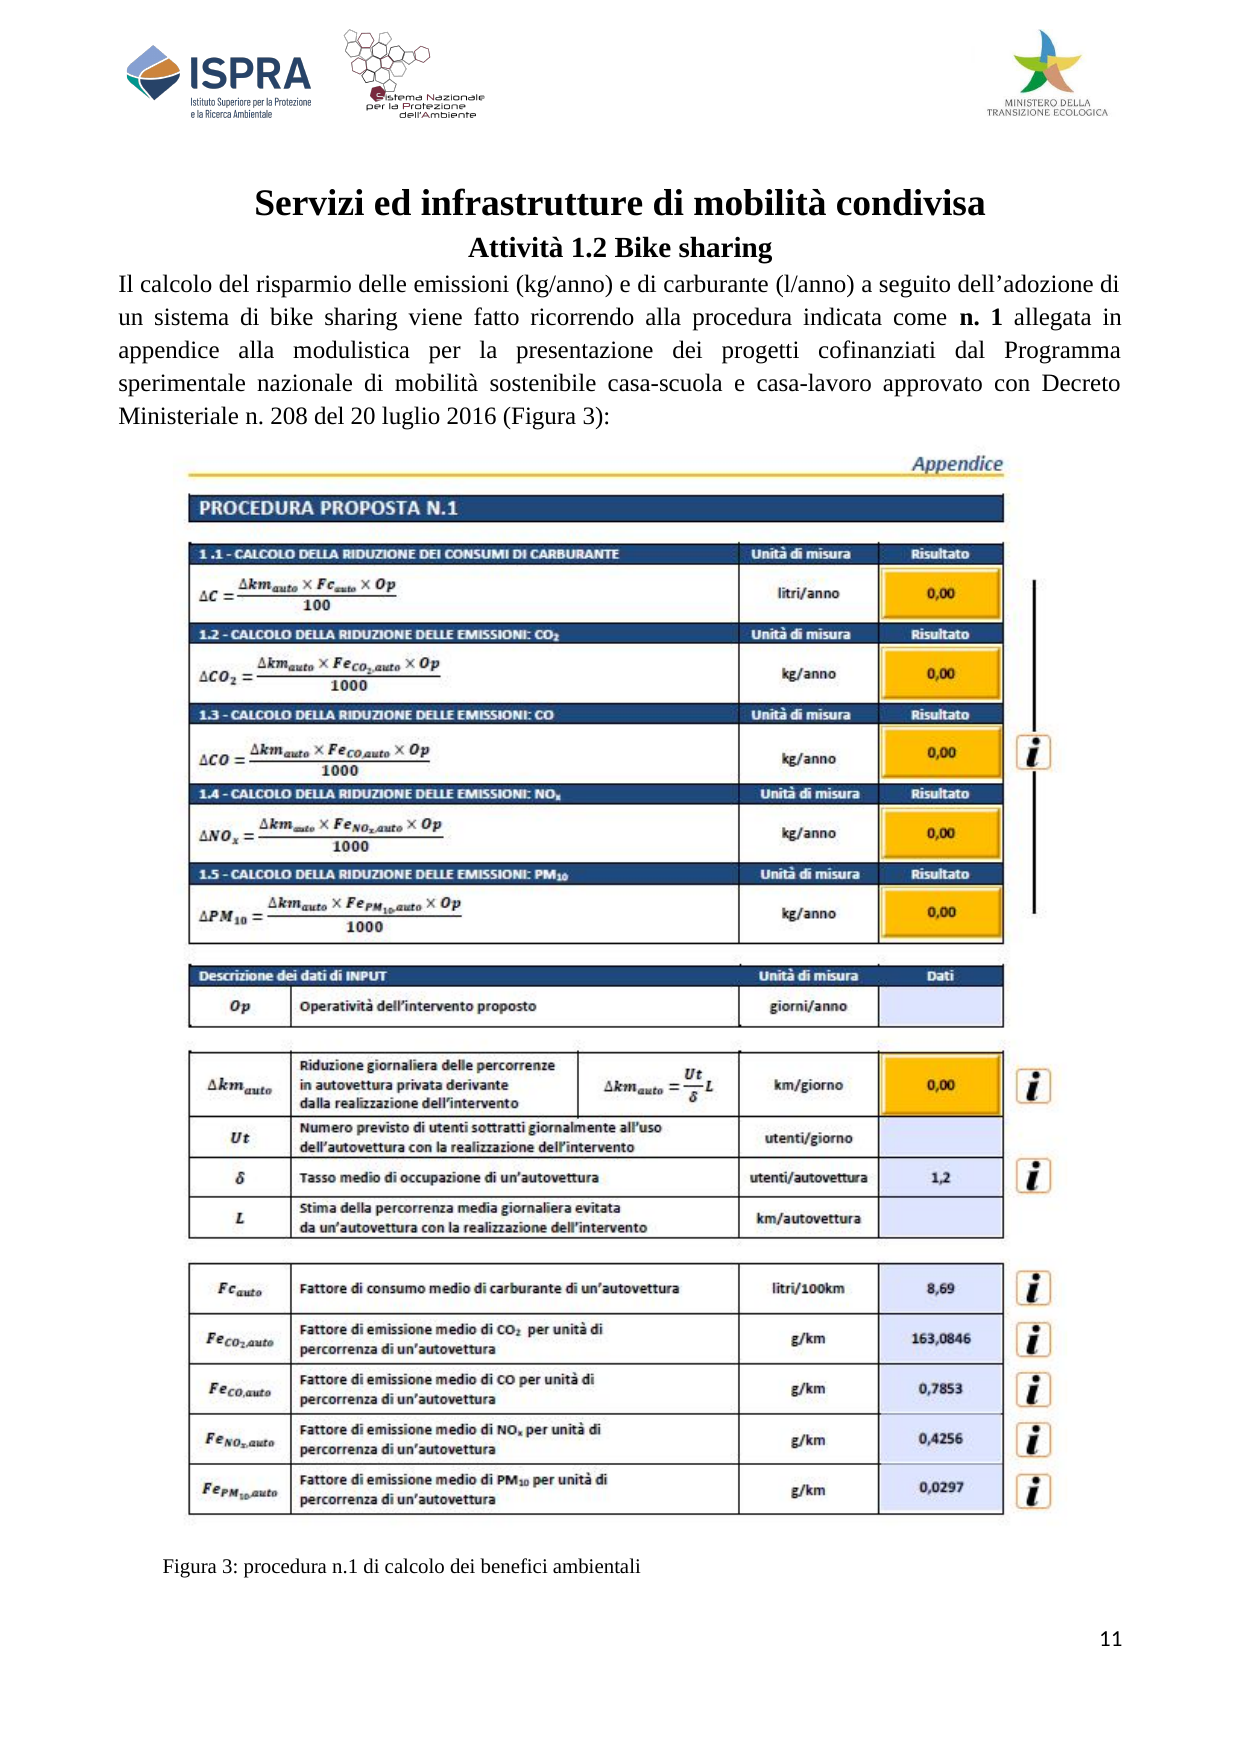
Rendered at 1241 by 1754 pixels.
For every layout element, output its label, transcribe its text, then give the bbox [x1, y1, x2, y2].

subtitle Attività 1.2 Bike sharing [118, 230, 1122, 264]
picture [172, 433, 1068, 1550]
subtitle Servizi ed infrastrutture di mobilità condivisa [118, 181, 1122, 224]
text Figura 3: procedura n.1 di calcolo dei benefici ambientali [162, 1554, 1122, 1578]
picture [970, 29, 1123, 118]
picture [126, 29, 485, 118]
text Il calcolo del risparmio delle emissioni (kg/anno) e di carburante (l/anno) a seguito dell’adozione di un sistema di bike sharing viene fatto ricorrendo alla procedura indicata come n. 1 allegata in appendice alla modulistica per la presentazione dei progetti cofinanziati dal Programma sperimentale nazionale di mobilità sostenibile casa-scuola e casa-lavoro approvato con Decreto Ministeriale n. 208 del 20 luglio 2016 (Figura 3): [118, 269, 1122, 430]
